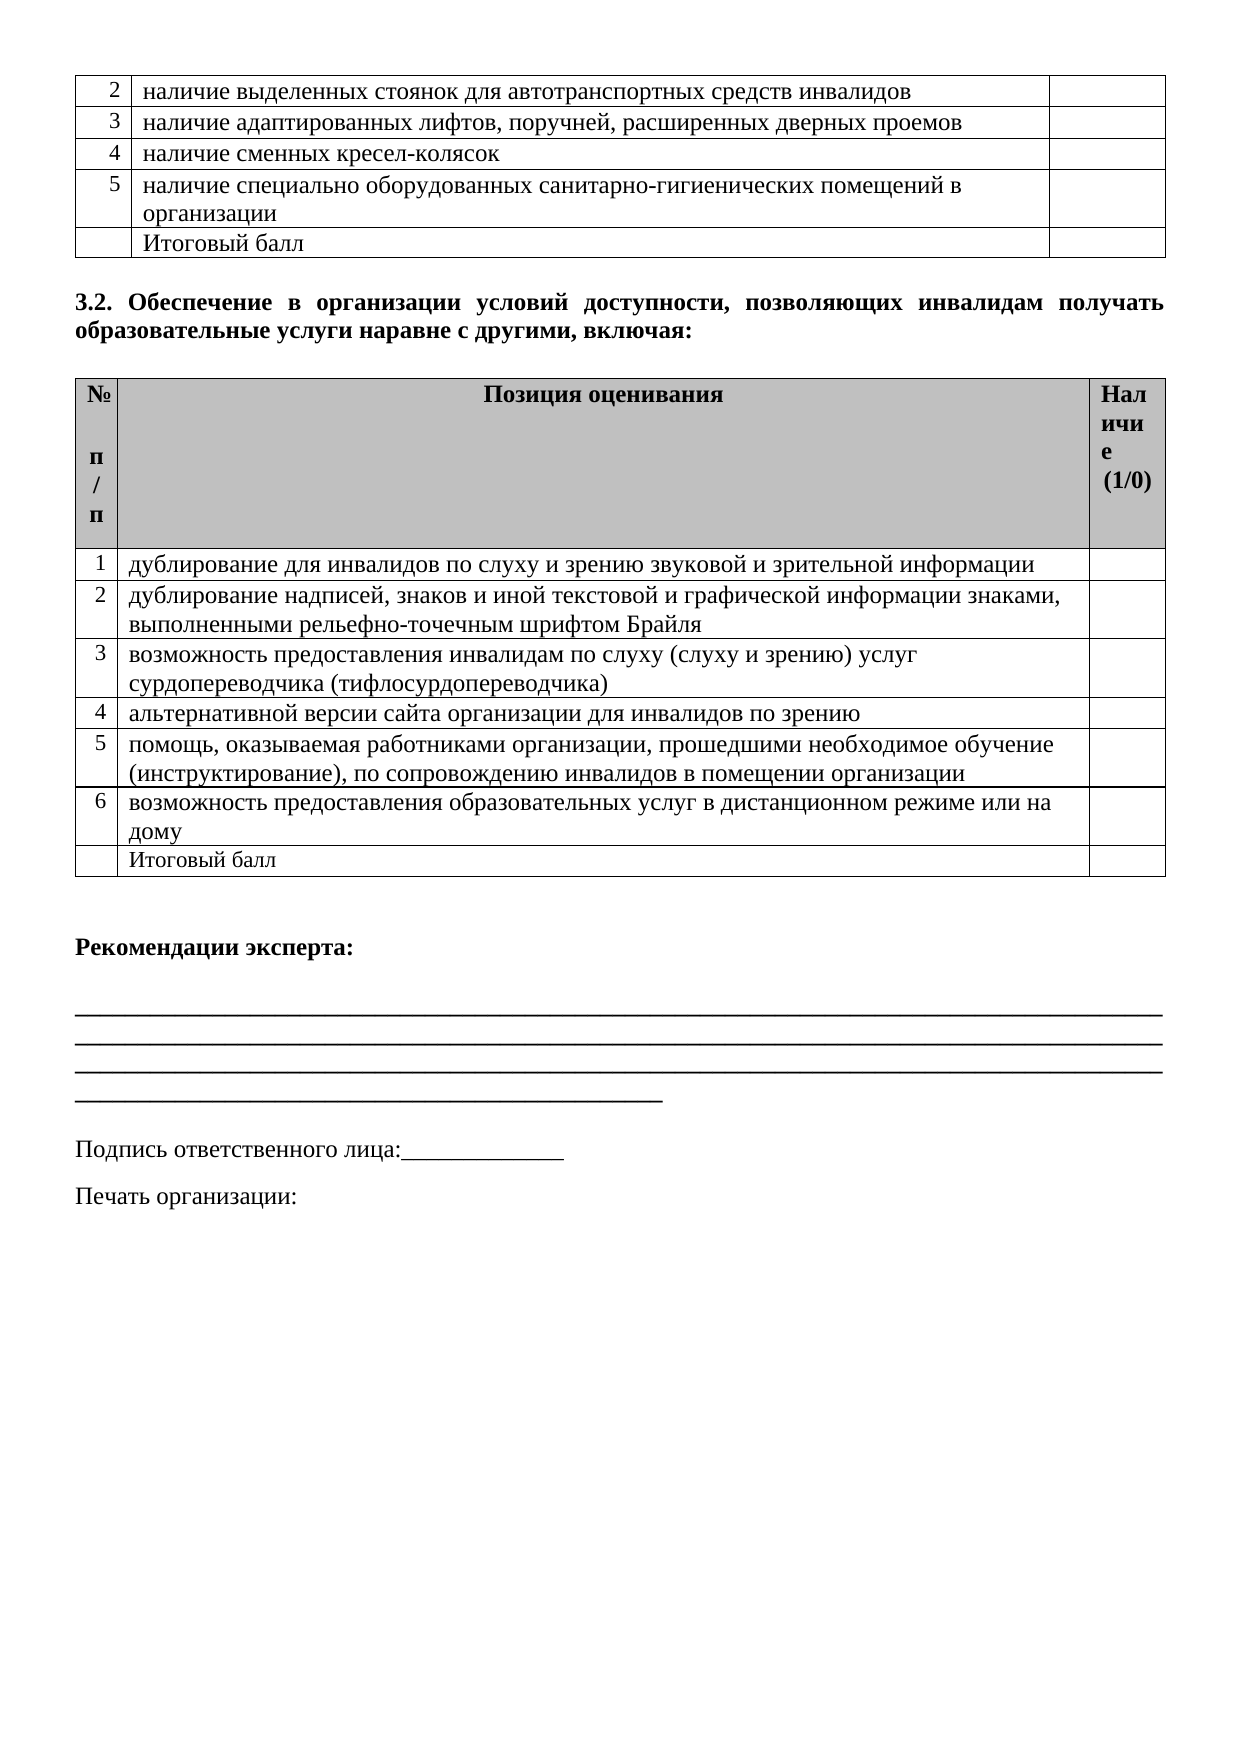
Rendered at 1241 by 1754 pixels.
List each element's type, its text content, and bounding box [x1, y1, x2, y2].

table_cell [1050, 170, 1165, 227]
table_cell Итоговый балл [118, 846, 1089, 876]
table_cell возможность предоставления образовательных услуг в дистанционном режиме или на дому [118, 788, 1089, 845]
table_cell 5 [76, 729, 117, 786]
table_cell 5 [76, 170, 131, 227]
text Рекомендации эксперта: [75, 932, 1165, 961]
text Подпись ответственного лица:_____________ [75, 1134, 1165, 1162]
table_cell 3 [76, 639, 117, 697]
table_cell 4 [76, 698, 117, 728]
table_cell наличие сменных кресел-колясок [132, 139, 1049, 169]
table_cell [1090, 581, 1165, 638]
table_cell 2 [76, 76, 131, 106]
table_cell [76, 846, 117, 876]
table_cell [1090, 788, 1165, 845]
table_cell [76, 228, 131, 257]
table_cell [1090, 846, 1165, 876]
table_cell наличие выделенных стоянок для автотранспортных средств инвалидов [132, 76, 1049, 106]
table_cell [1090, 729, 1165, 786]
table_cell 4 [76, 139, 131, 169]
table_cell [1090, 639, 1165, 697]
table_cell 6 [76, 788, 117, 845]
table_cell [1090, 549, 1165, 579]
table_cell помощь, оказываемая работниками организации, прошедшими необходимое обучение (инструктирование), по сопровождению инвалидов в помещении организации [118, 729, 1089, 786]
table_cell [1050, 107, 1165, 137]
table_cell 2 [76, 581, 117, 638]
table_cell наличие адаптированных лифтов, поручней, расширенных дверных проемов [132, 107, 1049, 137]
table_cell возможность предоставления инвалидам по слуху (слуху и зрению) услуг сурдопереводчика (тифлосурдопереводчика) [118, 639, 1089, 697]
table_cell наличие специально оборудованных санитарно-гигиенических помещений в организации [132, 170, 1049, 227]
table_cell альтернативной версии сайта организации для инвалидов по зрению [118, 698, 1089, 728]
table_cell дублирование для инвалидов по слуху и зрению звуковой и зрительной информации [118, 549, 1089, 579]
text Печать организации: [75, 1181, 1165, 1210]
table_cell [1090, 698, 1165, 728]
table_header Позиция оценивания [118, 379, 1089, 548]
text 3.2. Обеспечение в организации условий доступности, позволяющих инвалидам получать образовательные услуги наравне с другими, включая: [75, 287, 1165, 344]
table_cell [1050, 139, 1165, 169]
table_header № п/п [76, 379, 117, 548]
table_cell [1050, 228, 1165, 257]
table_header Наличие (1/0) [1090, 379, 1165, 548]
table_cell дублирование надписей, знаков и иной текстовой и графической информации знаками, выполненными рельефно-точечным шрифтом Брайля [118, 581, 1089, 638]
table_cell [1050, 76, 1165, 106]
table_cell 3 [76, 107, 131, 137]
table_cell 1 [76, 549, 117, 579]
text ____________________________________________________________________________________________________________________________________________________________________________________________________________________________________________________________________________________________________________________ [75, 990, 1165, 1105]
table_cell Итоговый балл [132, 228, 1049, 257]
